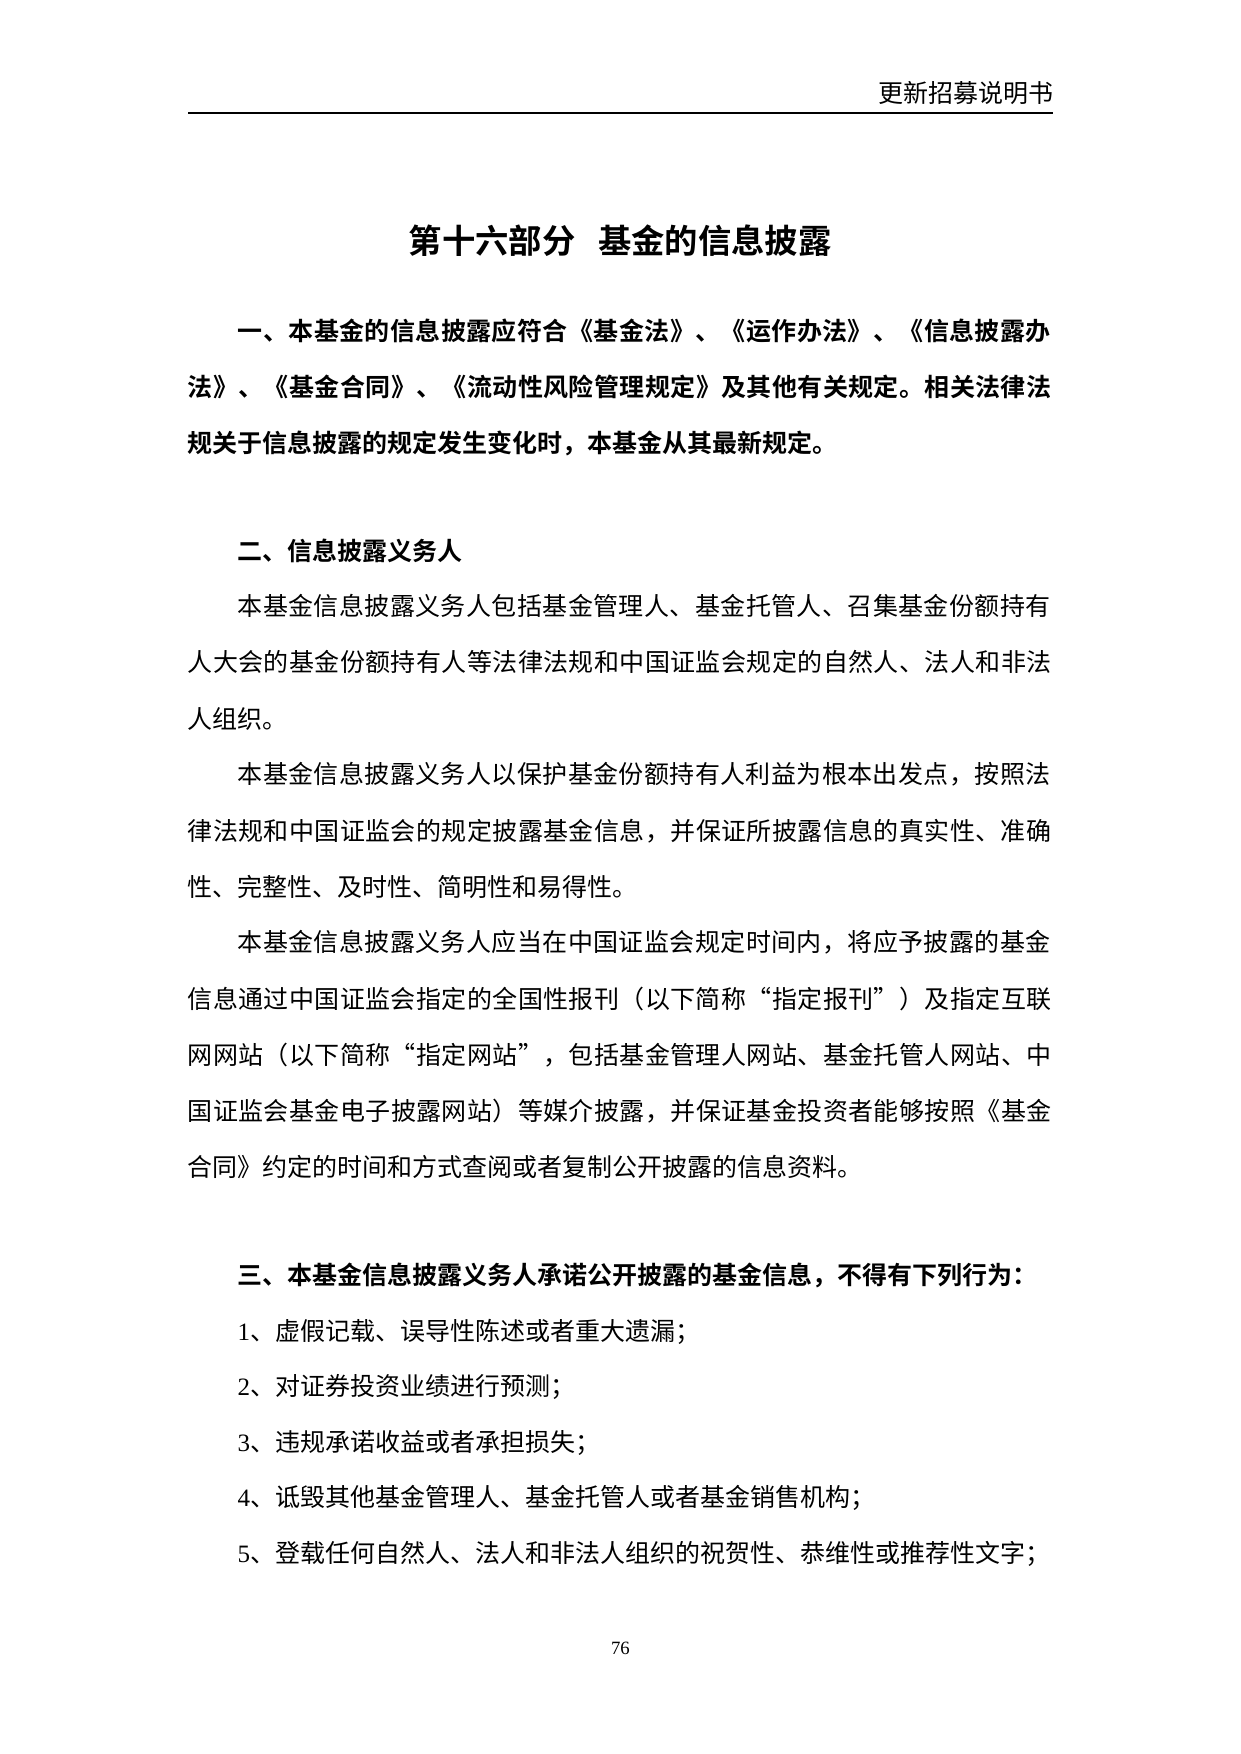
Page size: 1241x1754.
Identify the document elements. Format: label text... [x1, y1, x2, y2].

text 本基金信息披露义务人应当在中国证监会规定时间内，将应予披露的基金信息通过中国证监会指定的全国性报刊（以下简称“指定报刊”）及指定互联网网站（以下简称“指定网站”，包括基金管理人网站、基金托管人网站、中国证监会基金电子披露网站）等媒介披露，并保证基金投资者能够按照《基金合同》约定的时间和方式查阅或者复制公开披露的信息资料。 [187, 922, 1053, 1185]
text 4、诋毁其他基金管理人、基金托管人或者基金销售机构； [187, 1477, 1053, 1515]
text 二、信息披露义务人 [187, 530, 1053, 568]
text 1、虚假记载、误导性陈述或者重大遗漏； [187, 1310, 1053, 1348]
text 3、违规承诺收益或者承担损失； [187, 1422, 1053, 1459]
text 三、本基金信息披露义务人承诺公开披露的基金信息，不得有下列行为： [187, 1255, 1053, 1292]
text 一、本基金的信息披露应符合《基金法》、《运作办法》、《信息披露办法》、《基金合同》、《流动性风险管理规定》及其他有关规定。相关法律法规关于信息披露的规定发生变化时，本基金从其最新规定。 [187, 310, 1053, 460]
subtitle 第十六部分 基金的信息披露 [187, 202, 1053, 277]
text 本基金信息披露义务人包括基金管理人、基金托管人、召集基金份额持有人大会的基金份额持有人等法律法规和中国证监会规定的自然人、法人和非法人组织。 [187, 586, 1053, 736]
text 5、登载任何自然人、法人和非法人组织的祝贺性、恭维性或推荐性文字； [187, 1533, 1053, 1570]
text 2、对证券投资业绩进行预测； [187, 1366, 1053, 1403]
text 本基金信息披露义务人以保护基金份额持有人利益为根本出发点，按照法律法规和中国证监会的规定披露基金信息，并保证所披露信息的真实性、准确性、完整性、及时性、简明性和易得性。 [187, 754, 1053, 904]
